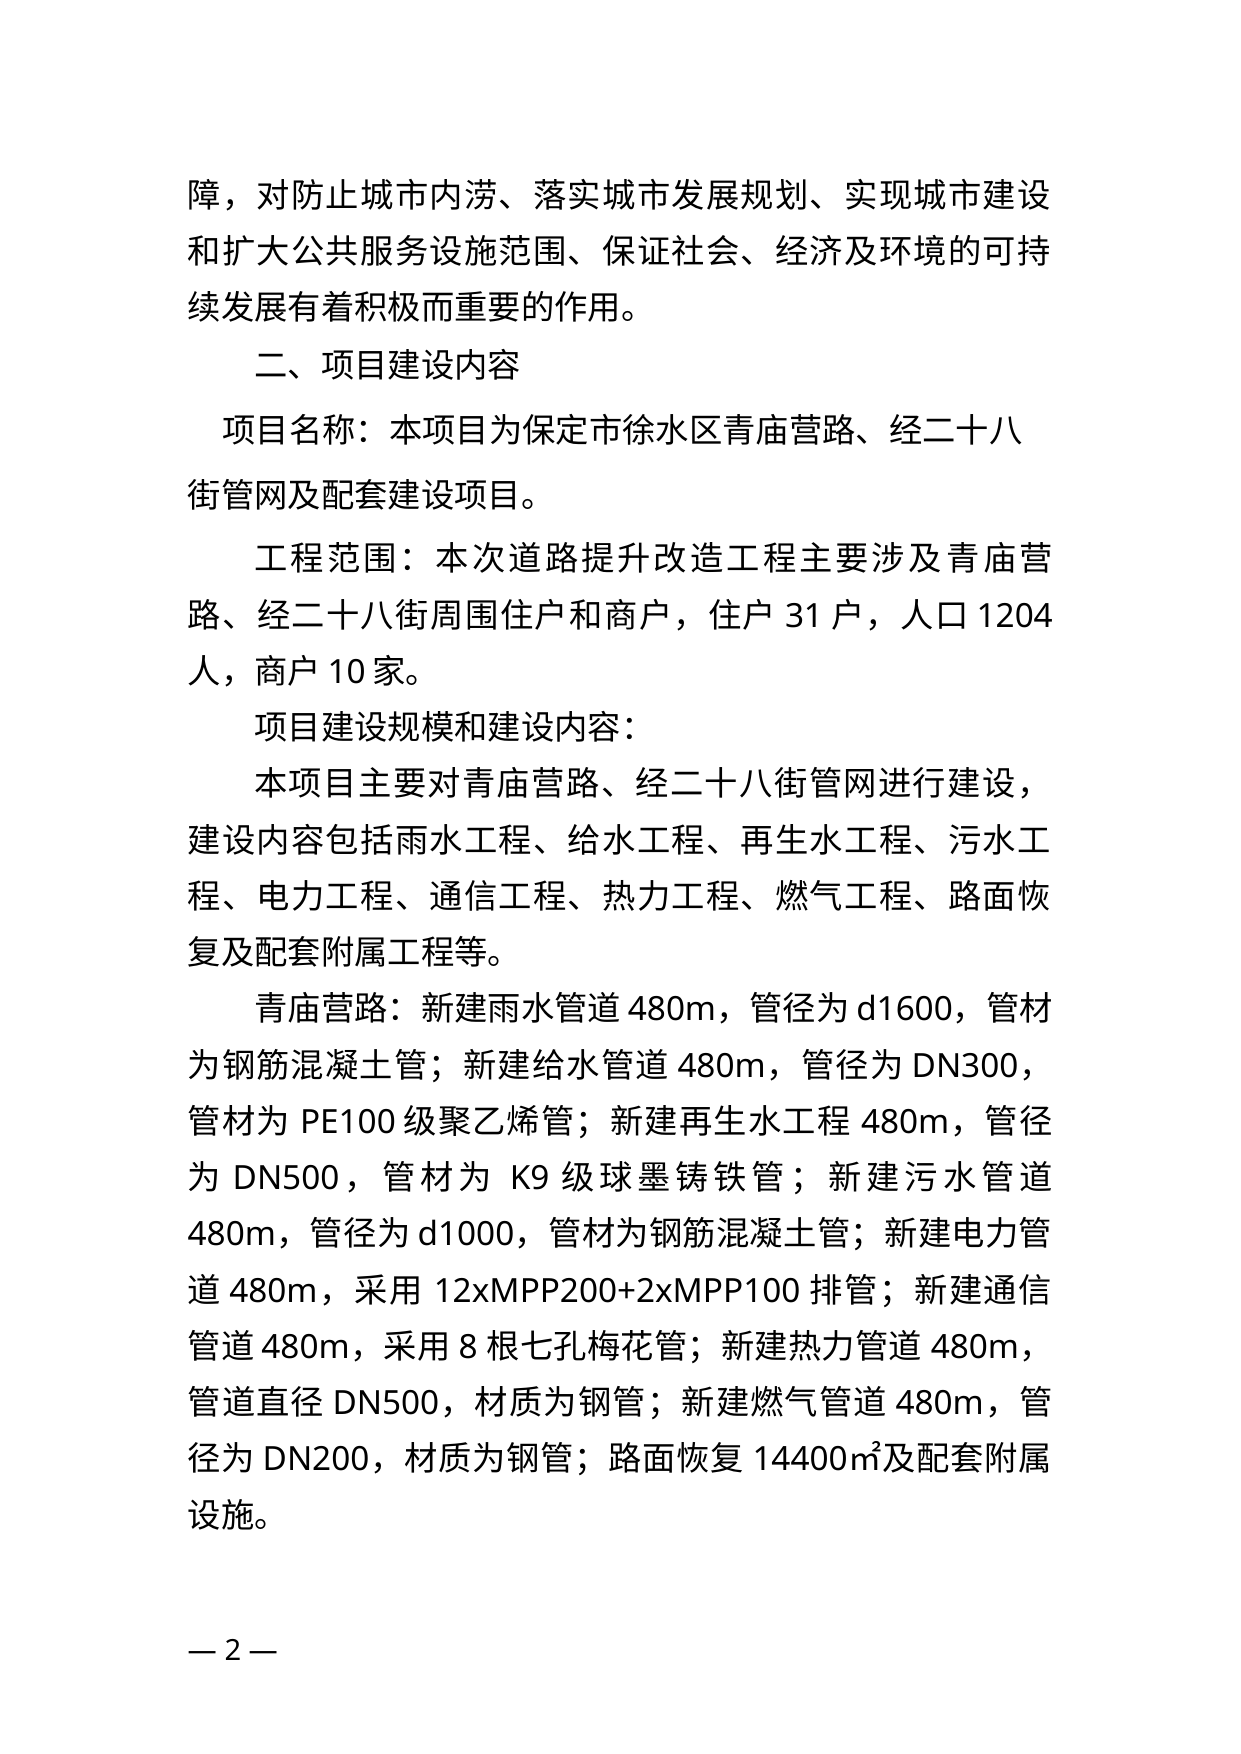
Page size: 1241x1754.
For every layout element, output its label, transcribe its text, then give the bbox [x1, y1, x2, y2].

text 工程范围：本次道路提升改造工程主要涉及青庙营路、经二十八街周围住户和商户，住户31户，人口1204人，商户10家。 [187, 526, 1053, 694]
text 二、项目建设内容 [187, 331, 1053, 396]
text 项目名称：本项目为保定市徐水区青庙营路、经二十八街管网及配套建设项目。 [187, 396, 1053, 526]
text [187, 162, 1053, 331]
text 项目建设规模和建设内容： [187, 694, 1053, 751]
text 本项目主要对青庙营路、经二十八街管网进行建设，建设内容包括雨水工程、给水工程、再生水工程、污水工程、电力工程、通信工程、热力工程、燃气工程、路面恢复及配套附属工程等。 [187, 751, 1053, 976]
text 青庙营路：新建雨水管道480m，管径为d1600，管材为钢筋混凝土管；新建给水管道480m，管径为DN300，管材为 PE100级聚乙烯管；新建再生水工程 480m，管径为DN500，管材为 K9级球墨铸铁管；新建污水管道480m，管径为d1000，管材为钢筋混凝土管；新建电力管道480m，采用 12xMPP200+2xMPP100排管；新建通信管道480m，采用 8 根七孔梅花管；新建热力管道 480m，管道直径DN500，材质为钢管；新建燃气管道480m，管径为DN200，材质为钢管；路面恢复14400㎡及配套附属设施。 [187, 976, 1053, 1538]
